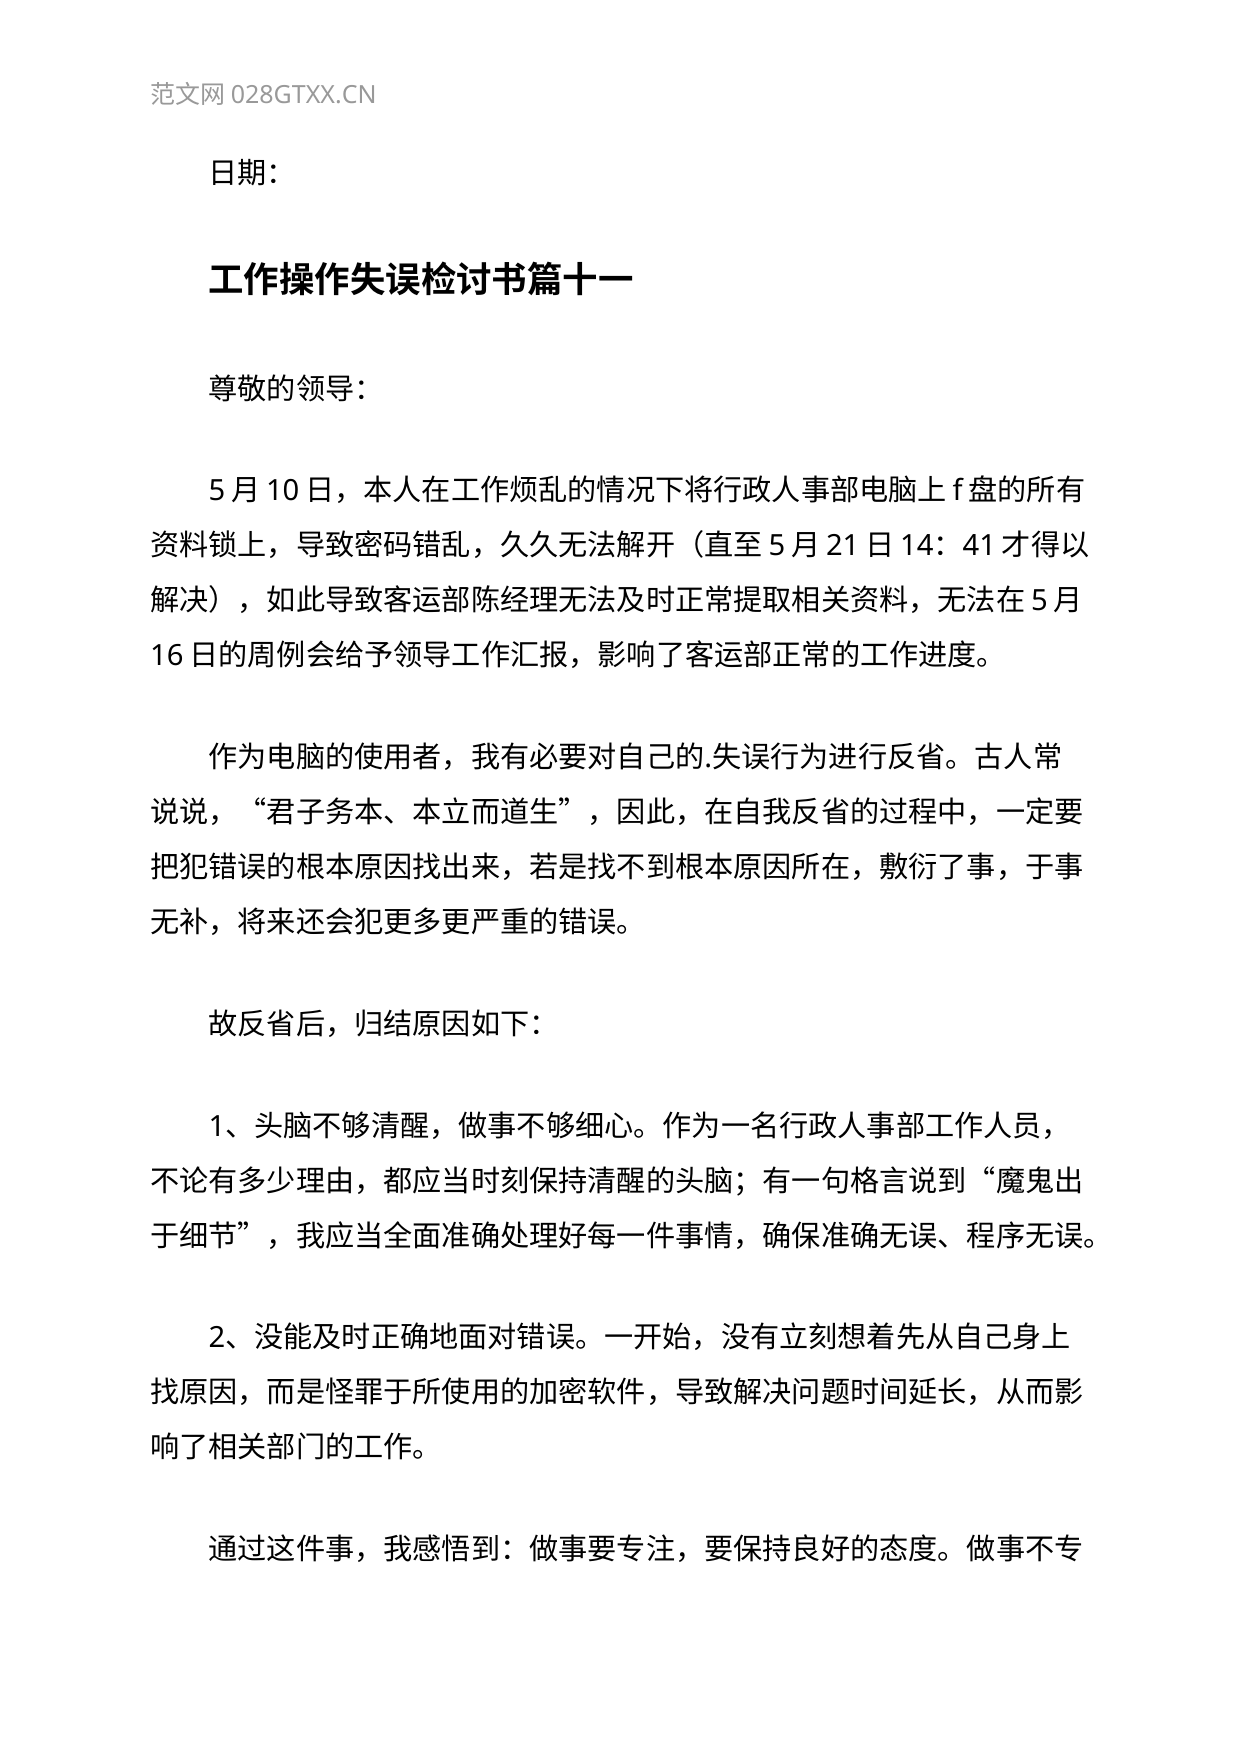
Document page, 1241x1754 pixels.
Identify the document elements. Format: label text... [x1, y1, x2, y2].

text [150, 1526, 1090, 1568]
text 工作操作失误检讨书篇十一 [150, 252, 1090, 303]
text 1、头脑不够清醒，做事不够细心。作为一名行政人事部工作人员，不论有多少理由，都应当时刻保持清醒的头脑；有一句格言说到“魔鬼出于细节”，我应当全面准确处理好每一件事情，确保准确无误、程序无误。 [150, 1102, 1090, 1254]
text 日期： [150, 150, 1090, 192]
text 故反省后，归结原因如下： [150, 1001, 1090, 1043]
text 2、没能及时正确地面对错误。一开始，没有立刻想着先从自己身上找原因，而是怪罪于所使用的加密软件，导致解决问题时间延长，从而影响了相关部门的工作。 [150, 1314, 1090, 1466]
text 5月10日，本人在工作烦乱的情况下将行政人事部电脑上f盘的所有资料锁上，导致密码错乱，久久无法解开（直至5月21日14：41才得以解决），如此导致客运部陈经理无法及时正常提取相关资料，无法在5月16日的周例会给予领导工作汇报，影响了客运部正常的工作进度。 [150, 467, 1090, 674]
text 尊敬的领导： [150, 365, 1090, 407]
text 作为电脑的使用者，我有必要对自己的.失误行为进行反省。古人常说说，“君子务本、本立而道生”，因此，在自我反省的过程中，一定要把犯错误的根本原因找出来，若是找不到根本原因所在，敷衍了事，于事无补，将来还会犯更多更严重的错误。 [150, 734, 1090, 941]
